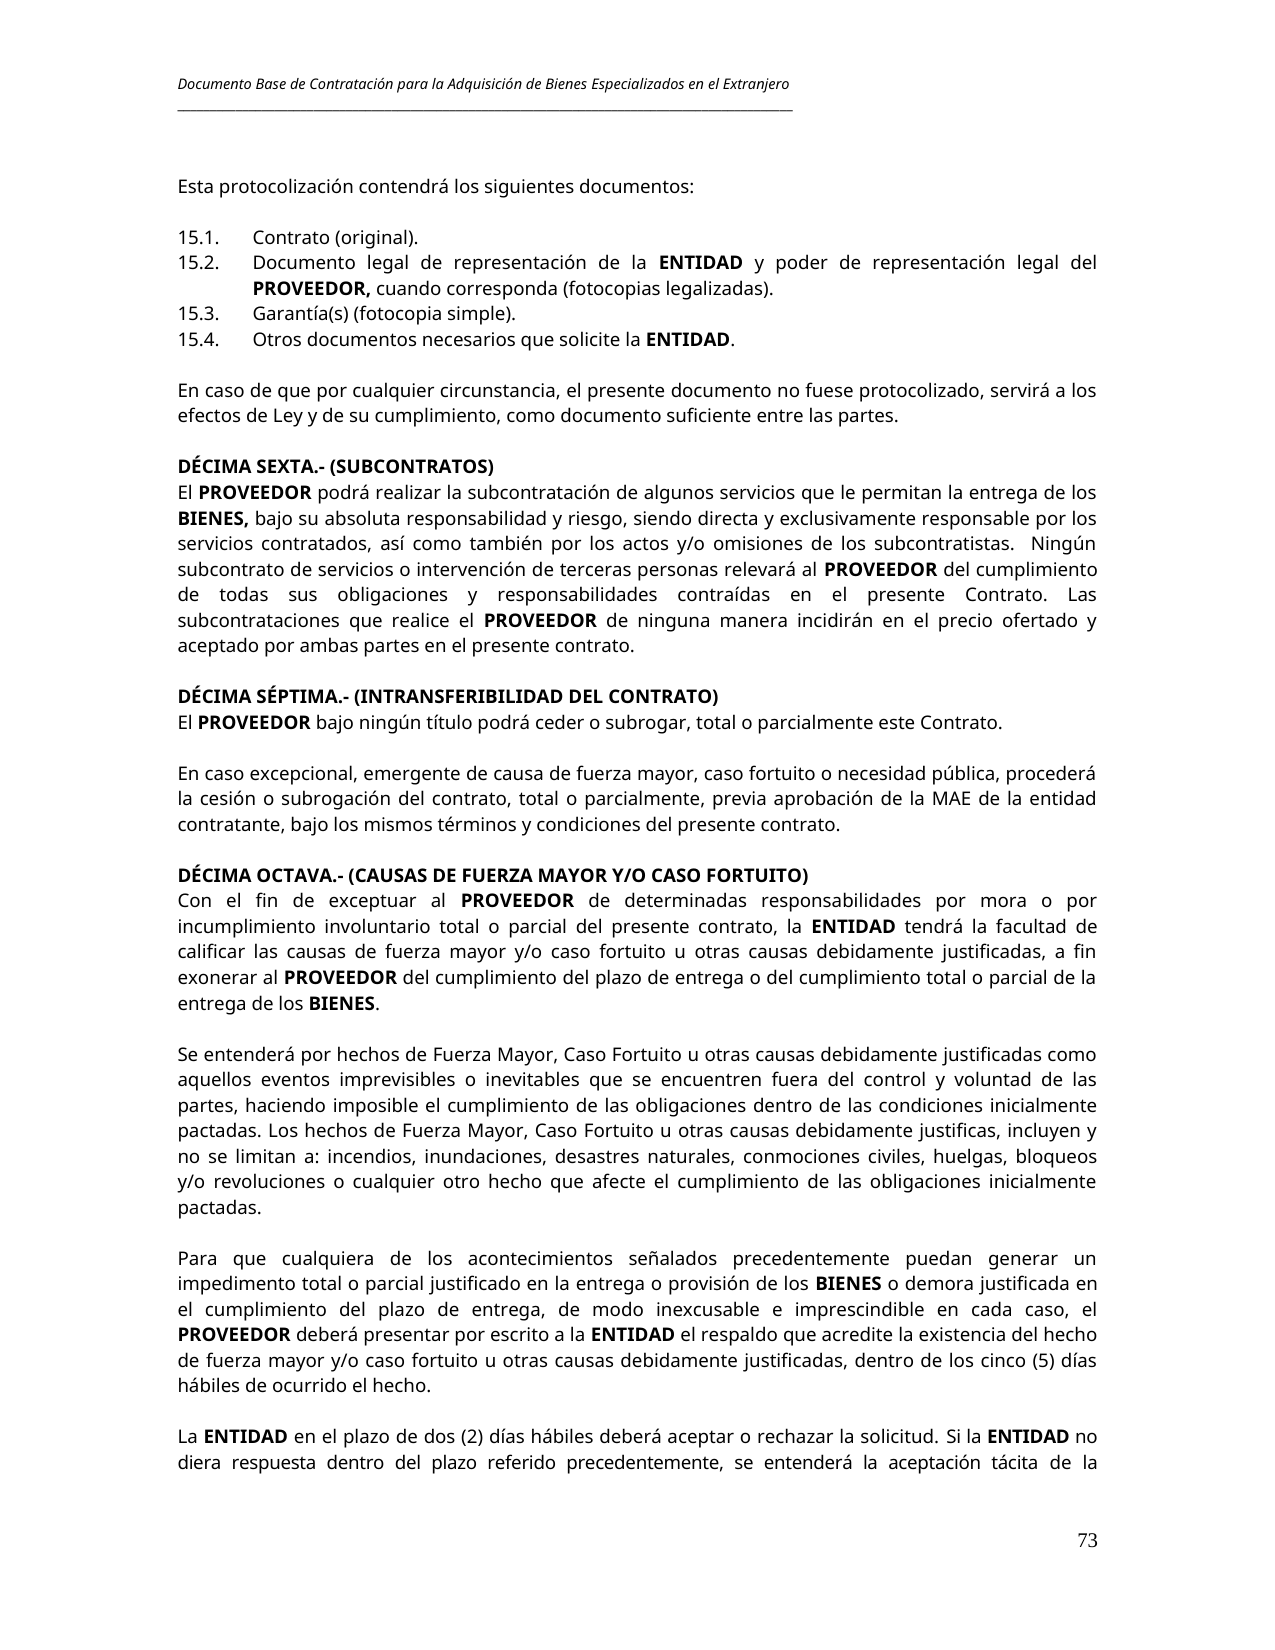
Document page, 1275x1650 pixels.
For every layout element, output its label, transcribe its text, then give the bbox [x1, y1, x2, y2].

list Otros documentos necesarios que solicite la ENTIDAD. [177, 326, 1098, 352]
text En caso de que por cualquier circunstancia, el presente documento no fuese protocolizado, servirá a los efectos de Ley y de su cumplimiento, como documento suficiente entre las partes. [177, 377, 1098, 428]
text DÉCIMA SEXTA.- (SUBCONTRATOS) [177, 454, 1098, 479]
text El PROVEEDOR podrá realizar la subcontratación de algunos servicios que le permitan la entrega de los BIENES, bajo su absoluta responsabilidad y riesgo, siendo directa y exclusivamente responsable por los servicios contratados, así como también por los actos y/o omisiones de los subcontratistas. Ningún subcontrato de servicios o intervención de terceras personas relevará al PROVEEDOR del cumplimiento de todas sus obligaciones y responsabilidades contraídas en el presente Contrato. Las subcontrataciones que realice el PROVEEDOR de ninguna manera incidirán en el precio ofertado y aceptado por ambas partes en el presente contrato. [177, 479, 1098, 658]
text DÉCIMA OCTAVA.- (CAUSAS DE FUERZA MAYOR Y/O CASO FORTUITO) [177, 862, 1098, 888]
text Para que cualquiera de los acontecimientos señalados precedentemente puedan generar un impedimento total o parcial justificado en la entrega o provisión de los BIENES o demora justificada en el cumplimiento del plazo de entrega, de modo inexcusable e imprescindible en cada caso, el PROVEEDOR deberá presentar por escrito a la ENTIDAD el respaldo que acredite la existencia del hecho de fuerza mayor y/o caso fortuito u otras causas debidamente justificadas, dentro de los cinco (5) días hábiles de ocurrido el hecho. [177, 1245, 1098, 1398]
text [177, 1424, 1098, 1475]
text El PROVEEDOR bajo ningún título podrá ceder o subrogar, total o parcialmente este Contrato. [177, 709, 1098, 734]
text Con el fin de exceptuar al PROVEEDOR de determinadas responsabilidades por mora o por incumplimiento involuntario total o parcial del presente contrato, la ENTIDAD tendrá la facultad de calificar las causas de fuerza mayor y/o caso fortuito u otras causas debidamente justificadas, a fin exonerar al PROVEEDOR del cumplimiento del plazo de entrega o del cumplimiento total o parcial de la entrega de los BIENES. [177, 888, 1098, 1015]
list Documento legal de representación de la ENTIDAD y poder de representación legal del PROVEEDOR, cuando corresponda (fotocopias legalizadas). [177, 250, 1098, 301]
list Garantía(s) (fotocopia simple). [177, 301, 1098, 326]
text Esta protocolización contendrá los siguientes documentos: [177, 173, 1098, 199]
list Contrato (original). [177, 224, 1098, 250]
text En caso excepcional, emergente de causa de fuerza mayor, caso fortuito o necesidad pública, procederá la cesión o subrogación del contrato, total o parcialmente, previa aprobación de la MAE de la entidad contratante, bajo los mismos términos y condiciones del presente contrato. [177, 760, 1098, 837]
text DÉCIMA SÉPTIMA.- (INTRANSFERIBILIDAD DEL CONTRATO) [177, 683, 1098, 709]
text Se entenderá por hechos de Fuerza Mayor, Caso Fortuito u otras causas debidamente justificadas como aquellos eventos imprevisibles o inevitables que se encuentren fuera del control y voluntad de las partes, haciendo imposible el cumplimiento de las obligaciones dentro de las condiciones inicialmente pactadas. Los hechos de Fuerza Mayor, Caso Fortuito u otras causas debidamente justificas, incluyen y no se limitan a: incendios, inundaciones, desastres naturales, conmociones civiles, huelgas, bloqueos y/o revoluciones o cualquier otro hecho que afecte el cumplimiento de las obligaciones inicialmente pactadas. [177, 1041, 1098, 1219]
